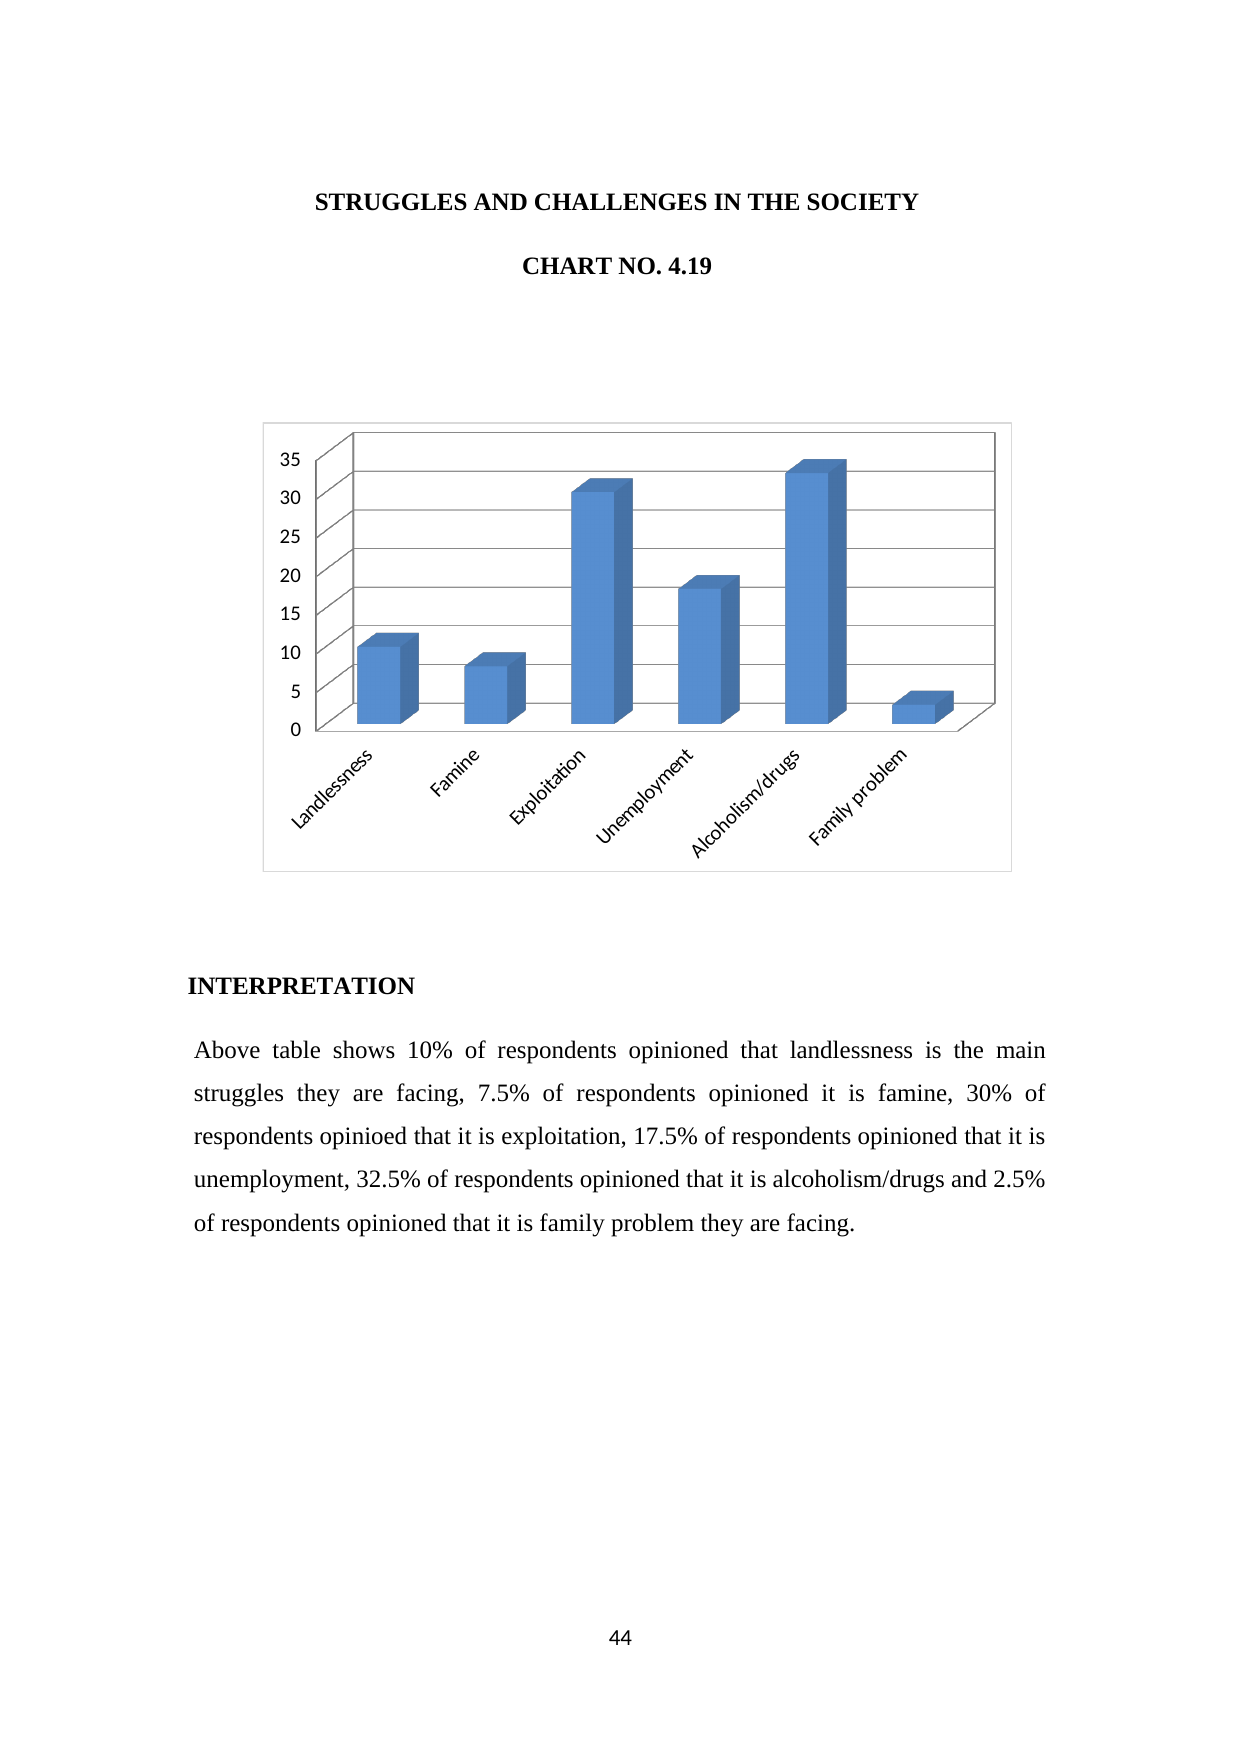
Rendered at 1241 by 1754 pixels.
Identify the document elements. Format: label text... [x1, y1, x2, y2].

text STRUGGLES AND CHALLENGES IN THE SOCIETY [187, 187, 1046, 216]
text CHART NO. 4.19 [187, 251, 1046, 280]
text INTERPRETATION [187, 971, 1046, 1000]
text Above table shows 10% of respondents opinioned that landlessness is the main struggles they are facing, 7.5% of respondents opinioned it is famine, 30% of respondents opinioed that it is exploitation, 17.5% of respondents opinioned that it is unemployment, 32.5% of respondents opinioned that it is alcoholism/drugs and 2.5% of respondents opinioned that it is family problem they are facing. [194, 1035, 1046, 1236]
